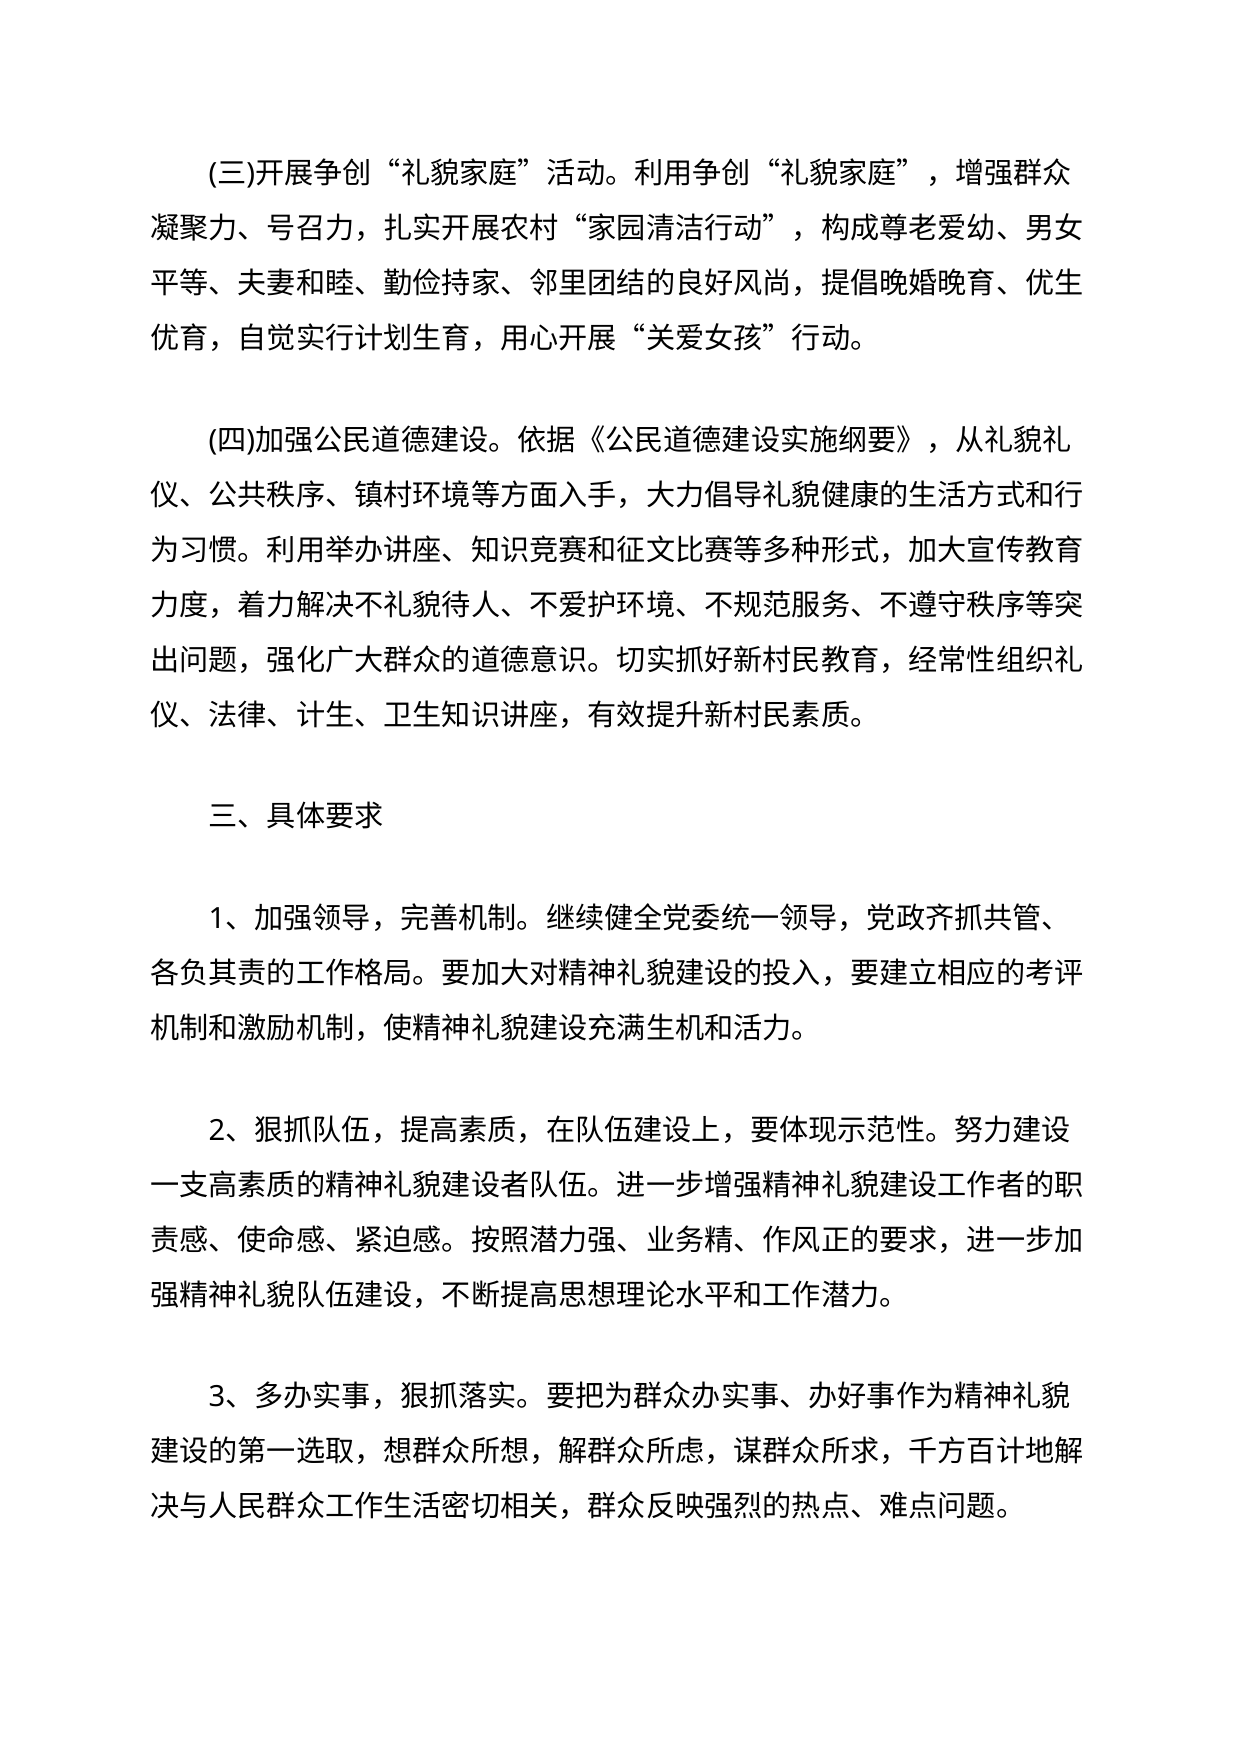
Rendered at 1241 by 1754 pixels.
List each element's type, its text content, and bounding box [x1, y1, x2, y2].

text 2、狠抓队伍，提高素质，在队伍建设上，要体现示范性。努力建设一支高素质的精神礼貌建设者队伍。进一步增强精神礼貌建设工作者的职责感、使命感、紧迫感。按照潜力强、业务精、作风正的要求，进一步加强精神礼貌队伍建设，不断提高思想理论水平和工作潜力。 [150, 1106, 1090, 1313]
text (四)加强公民道德建设。依据《公民道德建设实施纲要》，从礼貌礼仪、公共秩序、镇村环境等方面入手，大力倡导礼貌健康的生活方式和行为习惯。利用举办讲座、知识竞赛和征文比赛等多种形式，加大宣传教育力度，着力解决不礼貌待人、不爱护环境、不规范服务、不遵守秩序等突出问题，强化广大群众的道德意识。切实抓好新村民教育，经常性组织礼仪、法律、计生、卫生知识讲座，有效提升新村民素质。 [150, 417, 1090, 733]
text 1、加强领导，完善机制。继续健全党委统一领导，党政齐抓共管、各负其责的工作格局。要加大对精神礼貌建设的投入，要建立相应的考评机制和激励机制，使精神礼貌建设充满生机和活力。 [150, 895, 1090, 1047]
text 三、具体要求 [150, 793, 1090, 835]
text (三)开展争创“礼貌家庭”活动。利用争创“礼貌家庭”，增强群众凝聚力、号召力，扎实开展农村“家园清洁行动”，构成尊老爱幼、男女平等、夫妻和睦、勤俭持家、邻里团结的良好风尚，提倡晚婚晚育、优生优育，自觉实行计划生育，用心开展“关爱女孩”行动。 [150, 150, 1090, 357]
text 3、多办实事，狠抓落实。要把为群众办实事、办好事作为精神礼貌建设的第一选取，想群众所想，解群众所虑，谋群众所求，千方百计地解决与人民群众工作生活密切相关，群众反映强烈的热点、难点问题。 [150, 1373, 1090, 1525]
